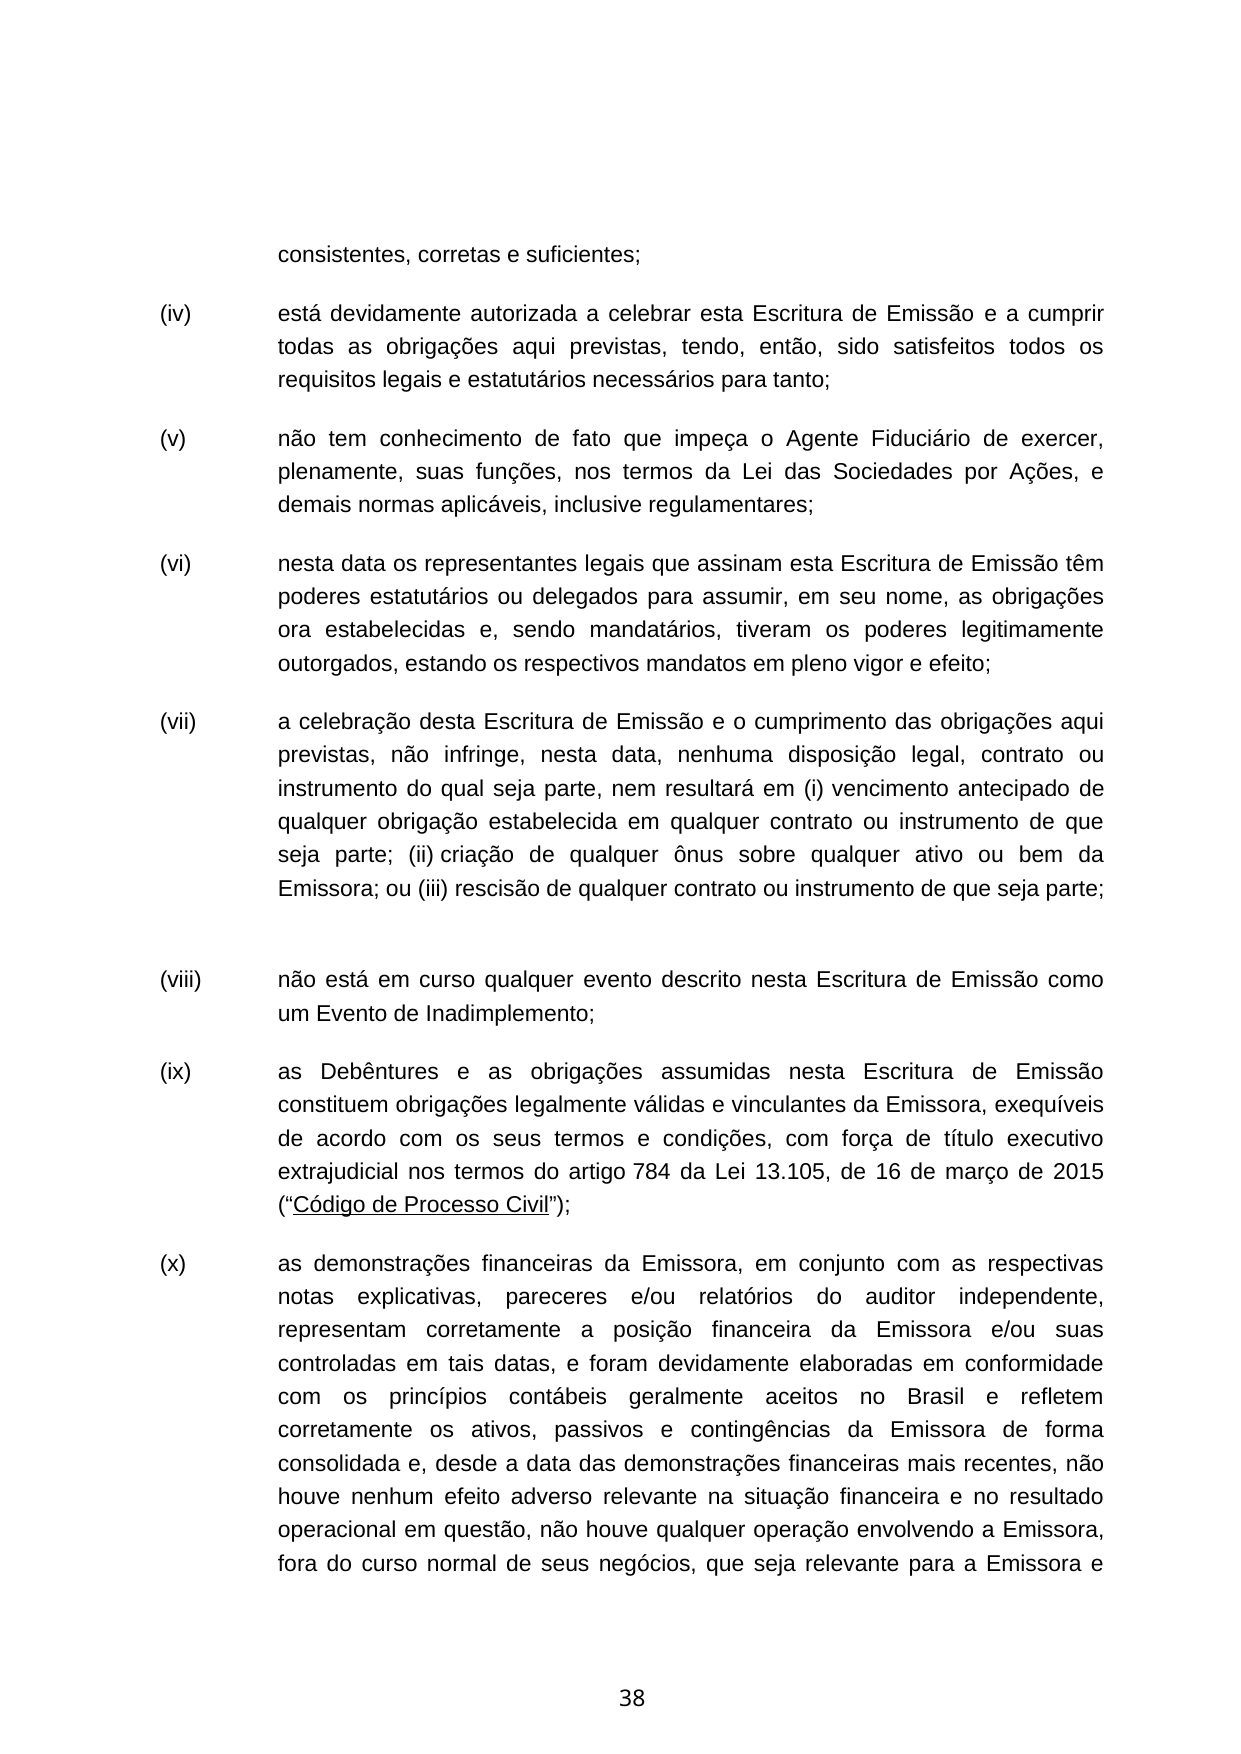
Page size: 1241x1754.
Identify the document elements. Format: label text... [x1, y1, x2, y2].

list não tem conhecimento de fato que impeça o Agente Fiduciário de exercer, plenamente, suas funções, nos termos da Lei das Sociedades por Ações, e demais normas aplicáveis, inclusive regulamentares; [159, 419, 1104, 519]
list as Debêntures e as obrigações assumidas nesta Escritura de Emissão constituem obrigações legalmente válidas e vinculantes da Emissora, exequíveis de acordo com os seus termos e condições, com força de título executivo extrajudicial nos termos do artigo 784 da Lei 13.105, de 16 de março de 2015 (“Código de Processo Civil”); [159, 1053, 1104, 1219]
list não está em curso qualquer evento descrito nesta Escritura de Emissão como um Evento de Inadimplemento; [159, 961, 1104, 1028]
list nesta data os representantes legais que assinam esta Escritura de Emissão têm poderes estatutários ou delegados para assumir, em seu nome, as obrigações ora estabelecidas e, sendo mandatários, tiveram os poderes legitimamente outorgados, estando os respectivos mandatos em pleno vigor e efeito; [159, 544, 1104, 678]
list está devidamente autorizada a celebrar esta Escritura de Emissão e a cumprir todas as obrigações aqui previstas, tendo, então, sido satisfeitos todos os requisitos legais e estatutários necessários para tanto; [159, 294, 1104, 394]
list a celebração desta Escritura de Emissão e o cumprimento das obrigações aqui previstas, não infringe, nesta data, nenhuma disposição legal, contrato ou instrumento do qual seja parte, nem resultará em (i) vencimento antecipado de qualquer obrigação estabelecida em qualquer contrato ou instrumento de que seja parte; (ii) criação de qualquer ônus sobre qualquer ativo ou bem da Emissora; ou (iii) rescisão de qualquer contrato ou instrumento de que seja parte; [159, 703, 1104, 936]
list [159, 236, 1104, 269]
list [159, 1244, 1104, 1578]
